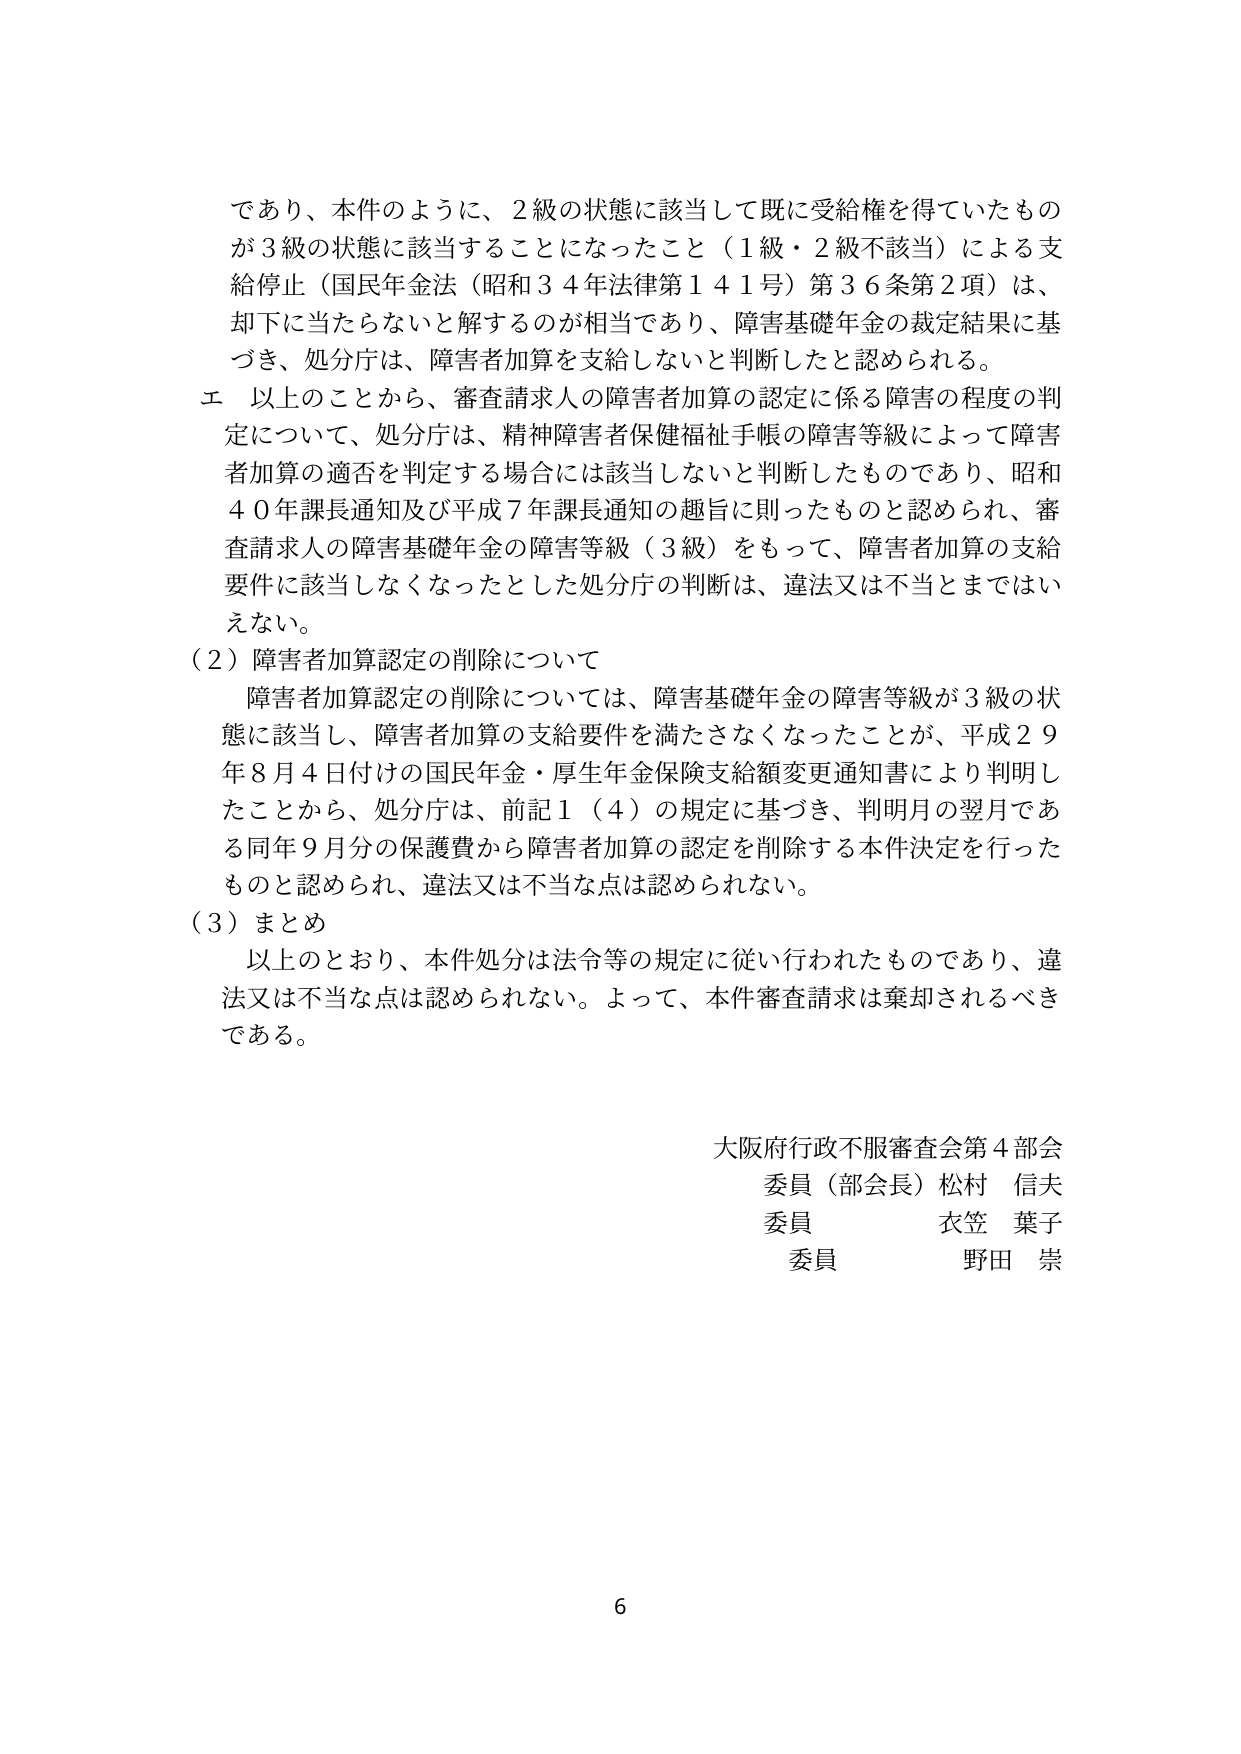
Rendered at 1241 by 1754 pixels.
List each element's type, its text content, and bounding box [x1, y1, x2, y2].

text 委員 衣笠 葉子 [177, 1203, 1063, 1240]
text （２）障害者加算認定の削除について [177, 640, 1063, 678]
text 委員（部会長）松村 信夫 [177, 1165, 1063, 1203]
text 障害者加算認定の削除については、障害基礎年金の障害等級が３級の状態に該当し、障害者加算の支給要件を満たさなくなったことが、平成２９年８月４日付けの国民年金・厚生年金保険支給額変更通知書により判明したことから、処分庁は、前記１（４）の規定に基づき、判明月の翌月である同年９月分の保護費から障害者加算の認定を削除する本件決定を行ったものと認められ、違法又は不当な点は認められない。 [221, 678, 1063, 903]
text （３）まとめ [177, 903, 1063, 940]
text 委員 野田 崇 [177, 1240, 1063, 1278]
text エ 以上のことから、審査請求人の障害者加算の認定に係る障害の程度の判定について、処分庁は、精神障害者保健福祉手帳の障害等級によって障害者加算の適否を判定する場合には該当しないと判断したものであり、昭和４０年課長通知及び平成７年課長通知の趣旨に則ったものと認められ、審査請求人の障害基礎年金の障害等級（３級）をもって、障害者加算の支給要件に該当しなくなったとした処分庁の判断は、違法又は不当とまではいえない。 [199, 378, 1063, 640]
text 以上のとおり、本件処分は法令等の規定に従い行われたものであり、違法又は不当な点は認められない。よって、本件審査請求は棄却されるべきである。 [221, 940, 1063, 1053]
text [206, 190, 1063, 378]
text 大阪府行政不服審査会第４部会 [177, 1128, 1063, 1165]
